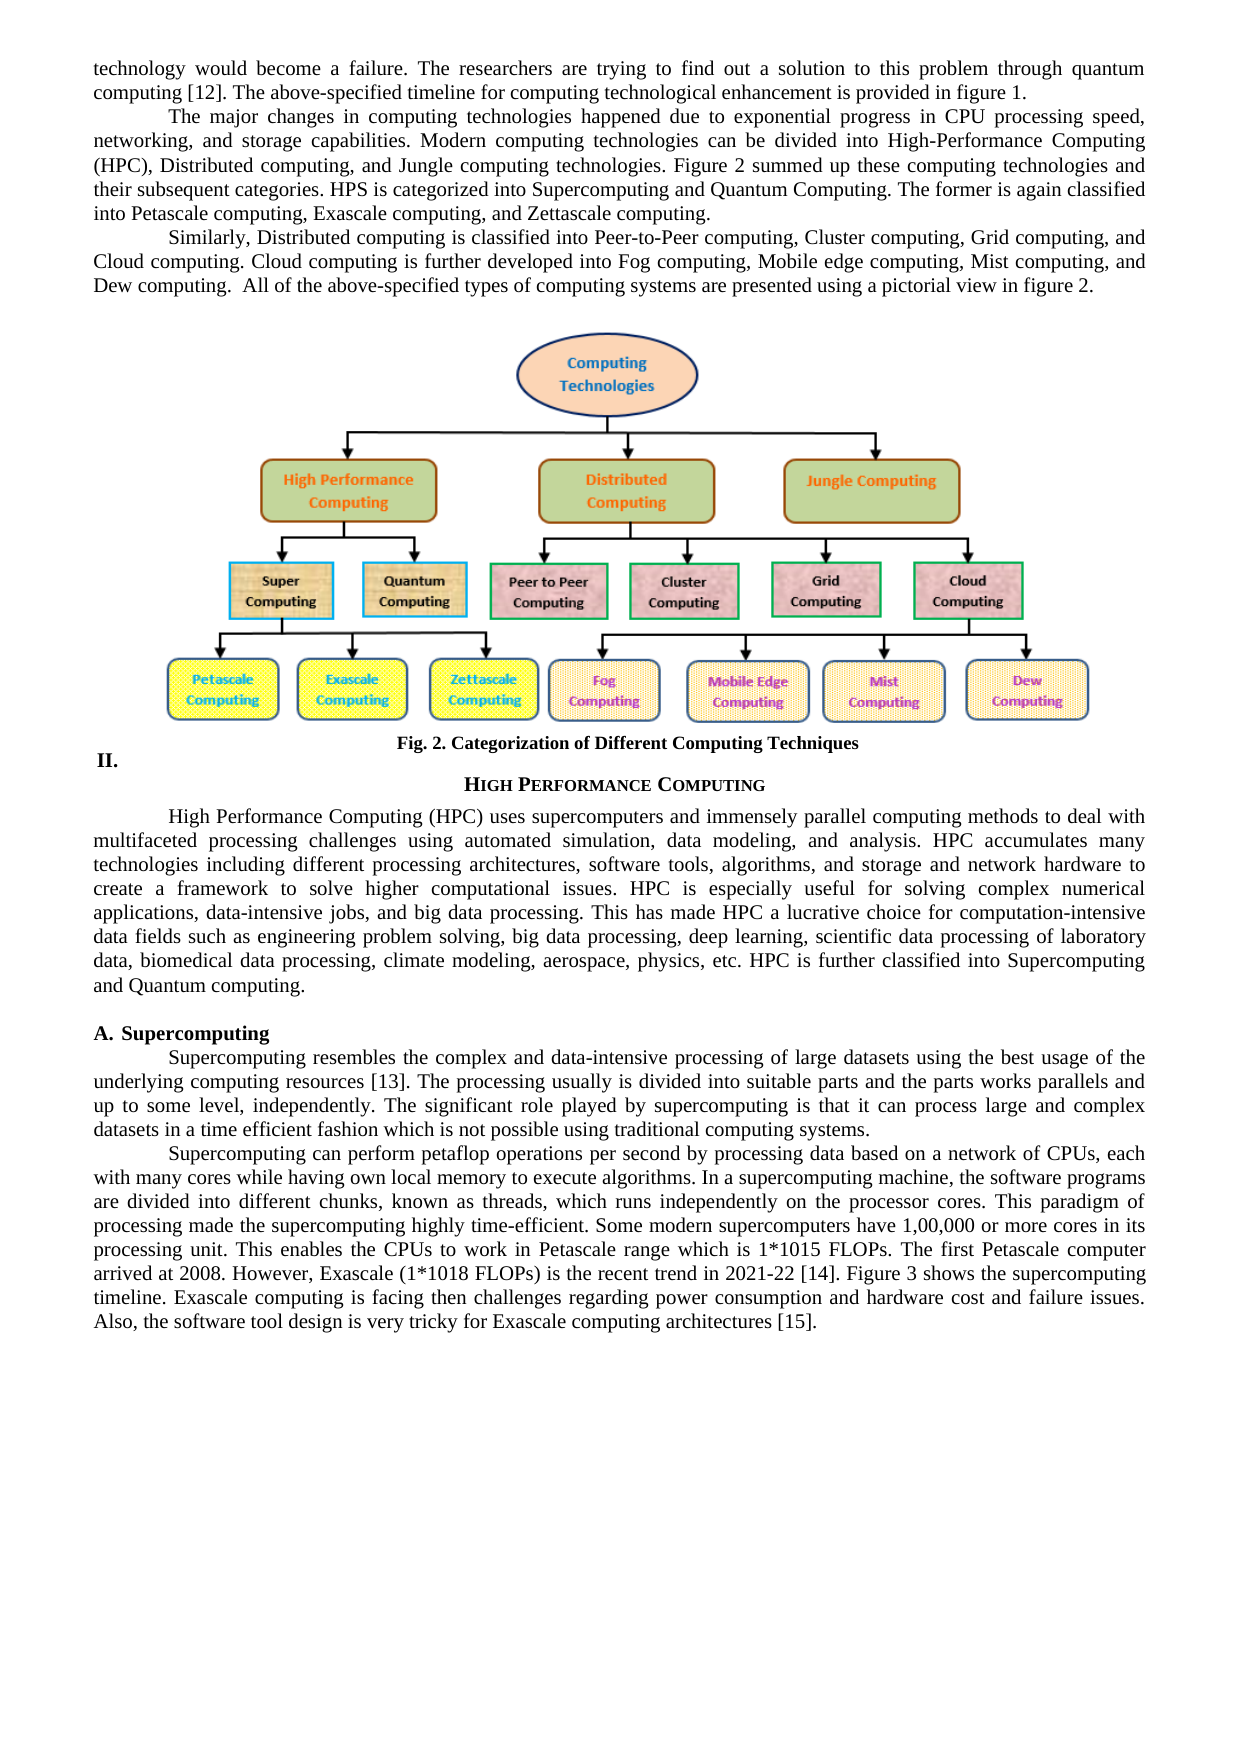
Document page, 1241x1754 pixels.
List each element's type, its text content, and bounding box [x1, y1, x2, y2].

text Supercomputing resembles the complex and data-intensive processing of large datasets using the best usage of the underlying computing resources [13]. The processing usually is divided into suitable parts and the parts works parallels and up to some level, independently. The significant role played by supercomputing is that it can process large and complex datasets in a time efficient fashion which is not possible using traditional computing systems. [93, 1045, 1147, 1141]
text High Performance Computing (HPC) uses supercomputers and immensely parallel computing methods to deal with multifaceted processing challenges using automated simulation, data modeling, and analysis. HPC accumulates many technologies including different processing architectures, software tools, algorithms, and storage and network hardware to create a framework to solve higher computational issues. HPC is especially useful for solving complex numerical applications, data-intensive jobs, and big data processing. This has made HPC a lucrative choice for computation-intensive data fields such as engineering problem solving, big data processing, deep learning, scientific data processing of laboratory data, biomedical data processing, climate modeling, aerospace, physics, etc. HPC is further classified into Supercomputing and Quantum computing. [93, 804, 1147, 997]
text Supercomputing can perform petaflop operations per second by processing data based on a network of CPUs, each with many cores while having own local memory to execute algorithms. In a supercomputing machine, the software programs are divided into different chunks, known as threads, which runs independently on the processor cores. This paradigm of processing made the supercomputing highly time-efficient. Some modern supercomputers have 1,00,000 or more cores in its processing unit. This enables the CPUs to work in Petascale range which is 1*1015 FLOPs. The first Petascale computer arrived at 2008. However, Exascale (1*1018 FLOPs) is the recent trend in 2021-22 [14]. Figure 3 shows the supercomputing timeline. Exascale computing is facing then challenges regarding power consumption and hardware cost and failure issues. Also, the software tool design is very tricky for Exascale computing architectures [15]. [93, 1141, 1147, 1333]
text The major changes in computing technologies happened due to exponential progress in CPU processing speed, networking, and storage capabilities. Modern computing technologies can be divided into High-Performance Computing (HPC), Distributed computing, and Jungle computing technologies. Figure 2 summed up these computing technologies and their subsequent categories. HPS is categorized into Supercomputing and Quantum Computing. The former is again classified into Petascale computing, Exascale computing, and Zettascale computing. [93, 104, 1147, 225]
text Similarly, Distributed computing is classified into Peer-to-Peer computing, Cluster computing, Grid computing, and Cloud computing. Cloud computing is further developed into Fog computing, Mobile edge computing, Mist computing, and Dew computing. All of the above-specified types of computing systems are presented using a pictorial view in figure 2. [93, 225, 1147, 297]
picture [162, 327, 1093, 731]
list Supercomputing [93, 1021, 1147, 1045]
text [93, 56, 1147, 104]
subtitle High Performance Computing [93, 748, 1147, 796]
